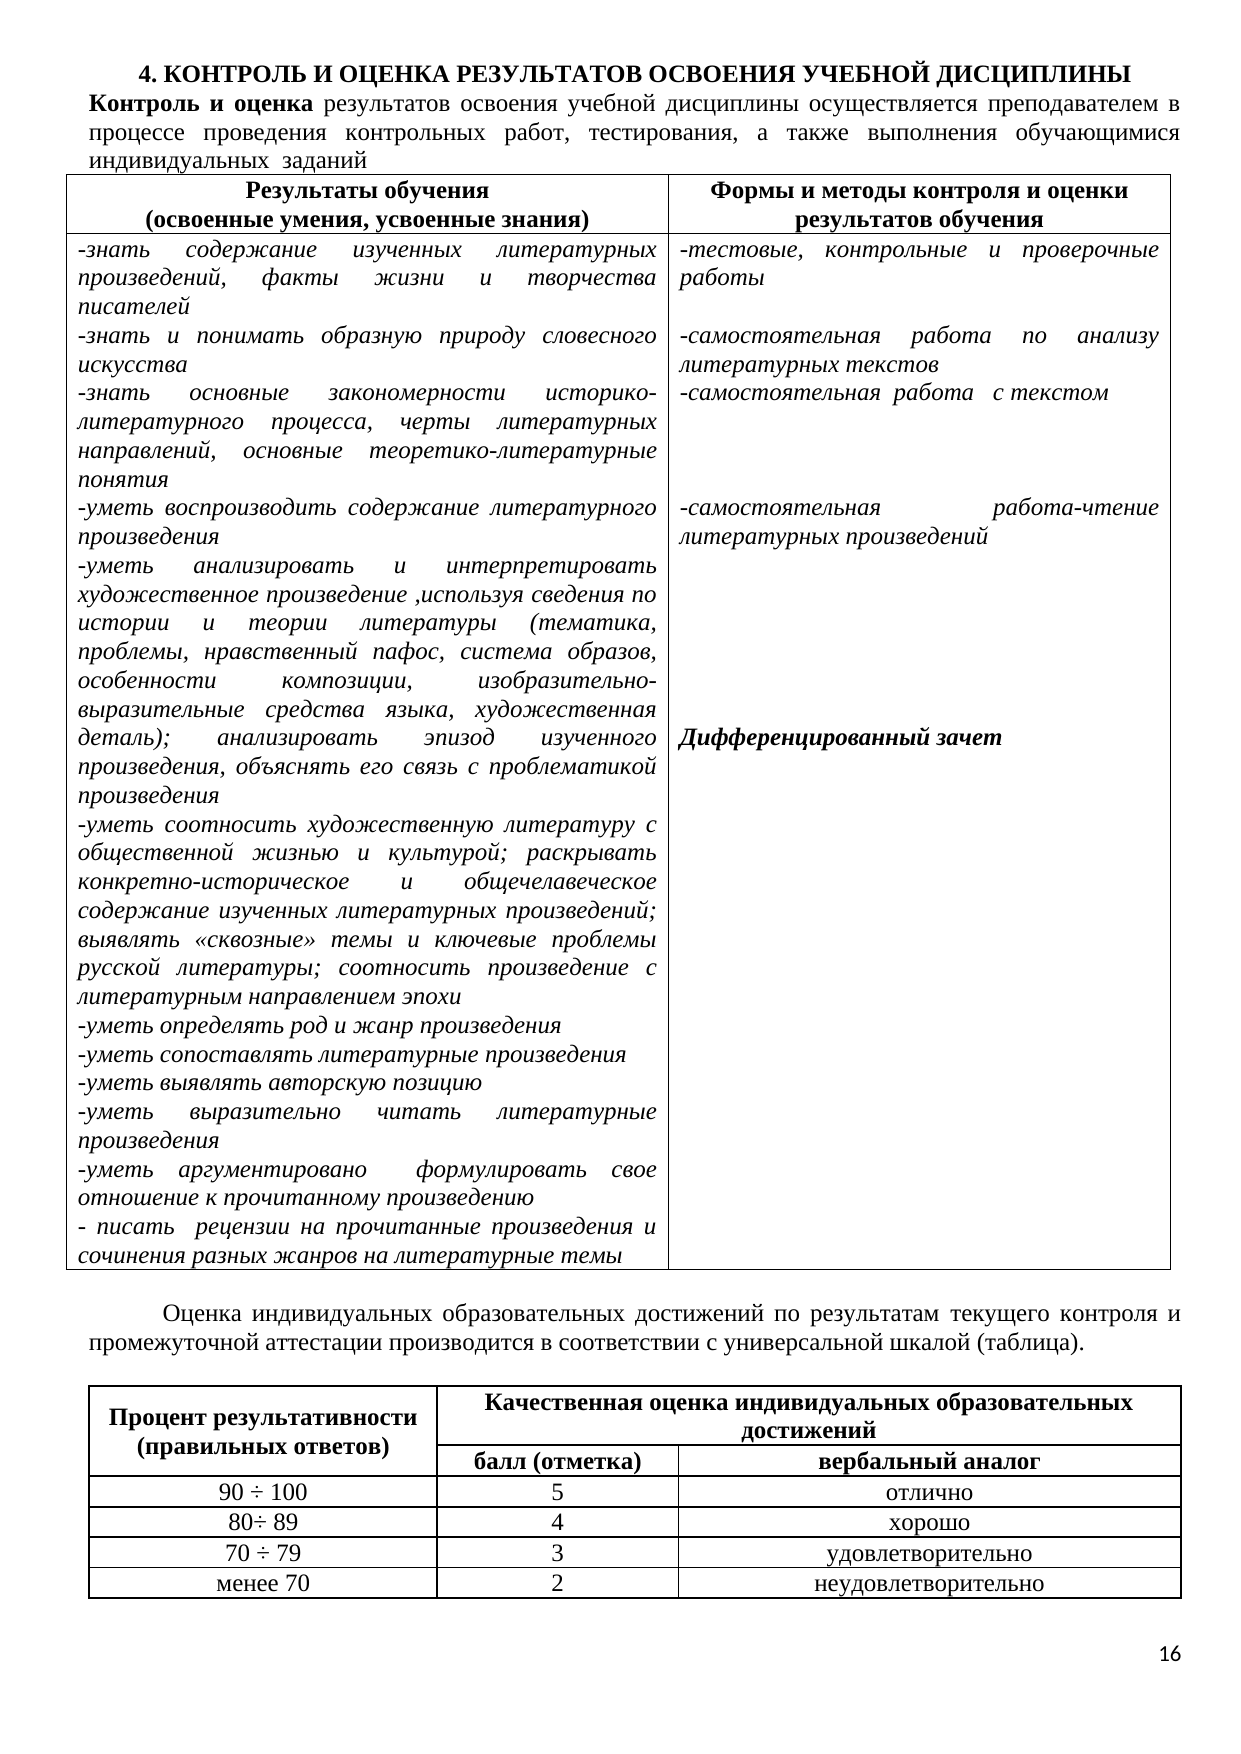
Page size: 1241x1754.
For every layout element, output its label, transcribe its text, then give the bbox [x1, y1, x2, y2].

table_cell хорошо [679, 1508, 1180, 1536]
table_cell -знать содержание изученных литературных произведений, факты жизни и творчества писателей -знать и понимать образную природу словесного искусства -знать основные закономерности историко-литературного процесса, черты литературных направлений, основные теоретико-литературные понятия -уметь воспроизводить содержание литературного произведения -уметь анализировать и интерпретировать художественное произведение ,используя сведения по истории и теории литературы (тематика, проблемы, нравственный пафос, система образов, особенности композиции, изобразительно-выразительные средства языка, художественная деталь); анализировать эпизод изученного произведения, объяснять его связь с проблематикой произведения -уметь соотносить художественную литературу с общественной жизнью и культурой; раскрывать конкретно-историческое и общечелавеческое содержание изученных литературных произведений; выявлять «сквозные» темы и ключевые проблемы русской литературы; соотносить произведение с литературным направлением эпохи -уметь определять род и жанр произведения -уметь сопоставлять литературные произведения -уметь выявлять авторскую позицию -уметь выразительно читать литературные произведения -уметь аргументировано формулировать свое отношение к прочитанному произведению - писать рецензии на прочитанные произведения и сочинения разных жанров на литературные темы [67, 234, 668, 1269]
table_cell 5 [438, 1477, 678, 1506]
table_cell удовлетворительно [679, 1538, 1180, 1567]
table_header Результаты обучения (освоенные умения, усвоенные знания) [67, 175, 668, 233]
table_cell 4 [438, 1508, 678, 1536]
text Контроль и оценка результатов освоения учебной дисциплины осуществляется преподавателем в процессе проведения контрольных работ, тестирования, а также выполнения обучающимися индивидуальных заданий [89, 88, 1181, 174]
table_cell 70 ÷ 79 [90, 1538, 436, 1567]
table_cell 3 [438, 1538, 678, 1567]
table_cell отлично [679, 1477, 1180, 1506]
table_cell менее 70 [90, 1568, 436, 1597]
table_header Формы и методы контроля и оценки результатов обучения [669, 175, 1170, 233]
table_header Качественная оценка индивидуальных образовательных достижений [438, 1387, 1180, 1444]
table_cell -тестовые, контрольные и проверочные работы -самостоятельная работа по анализу литературных текстов -самостоятельная работа с текстом -самостоятельная работа-чтение литературных произведений Дифференцированный зачет [669, 234, 1170, 1269]
text 4. Контроль и оценка результатов освоения УЧЕБНОЙ Дисциплины [89, 59, 1181, 88]
table_cell 2 [438, 1568, 678, 1597]
table_cell вербальный аналог [679, 1446, 1180, 1475]
table_cell балл (отметка) [438, 1446, 678, 1475]
table_cell неудовлетворительно [679, 1568, 1180, 1597]
text Оценка индивидуальных образовательных достижений по результатам текущего контроля и промежуточной аттестации производится в соответствии с универсальной шкалой (таблица). [89, 1298, 1181, 1356]
table_header Процент результативности (правильных ответов) [90, 1387, 436, 1475]
table_cell 90 ÷ 100 [90, 1477, 436, 1506]
table_cell 80÷ 89 [90, 1508, 436, 1536]
